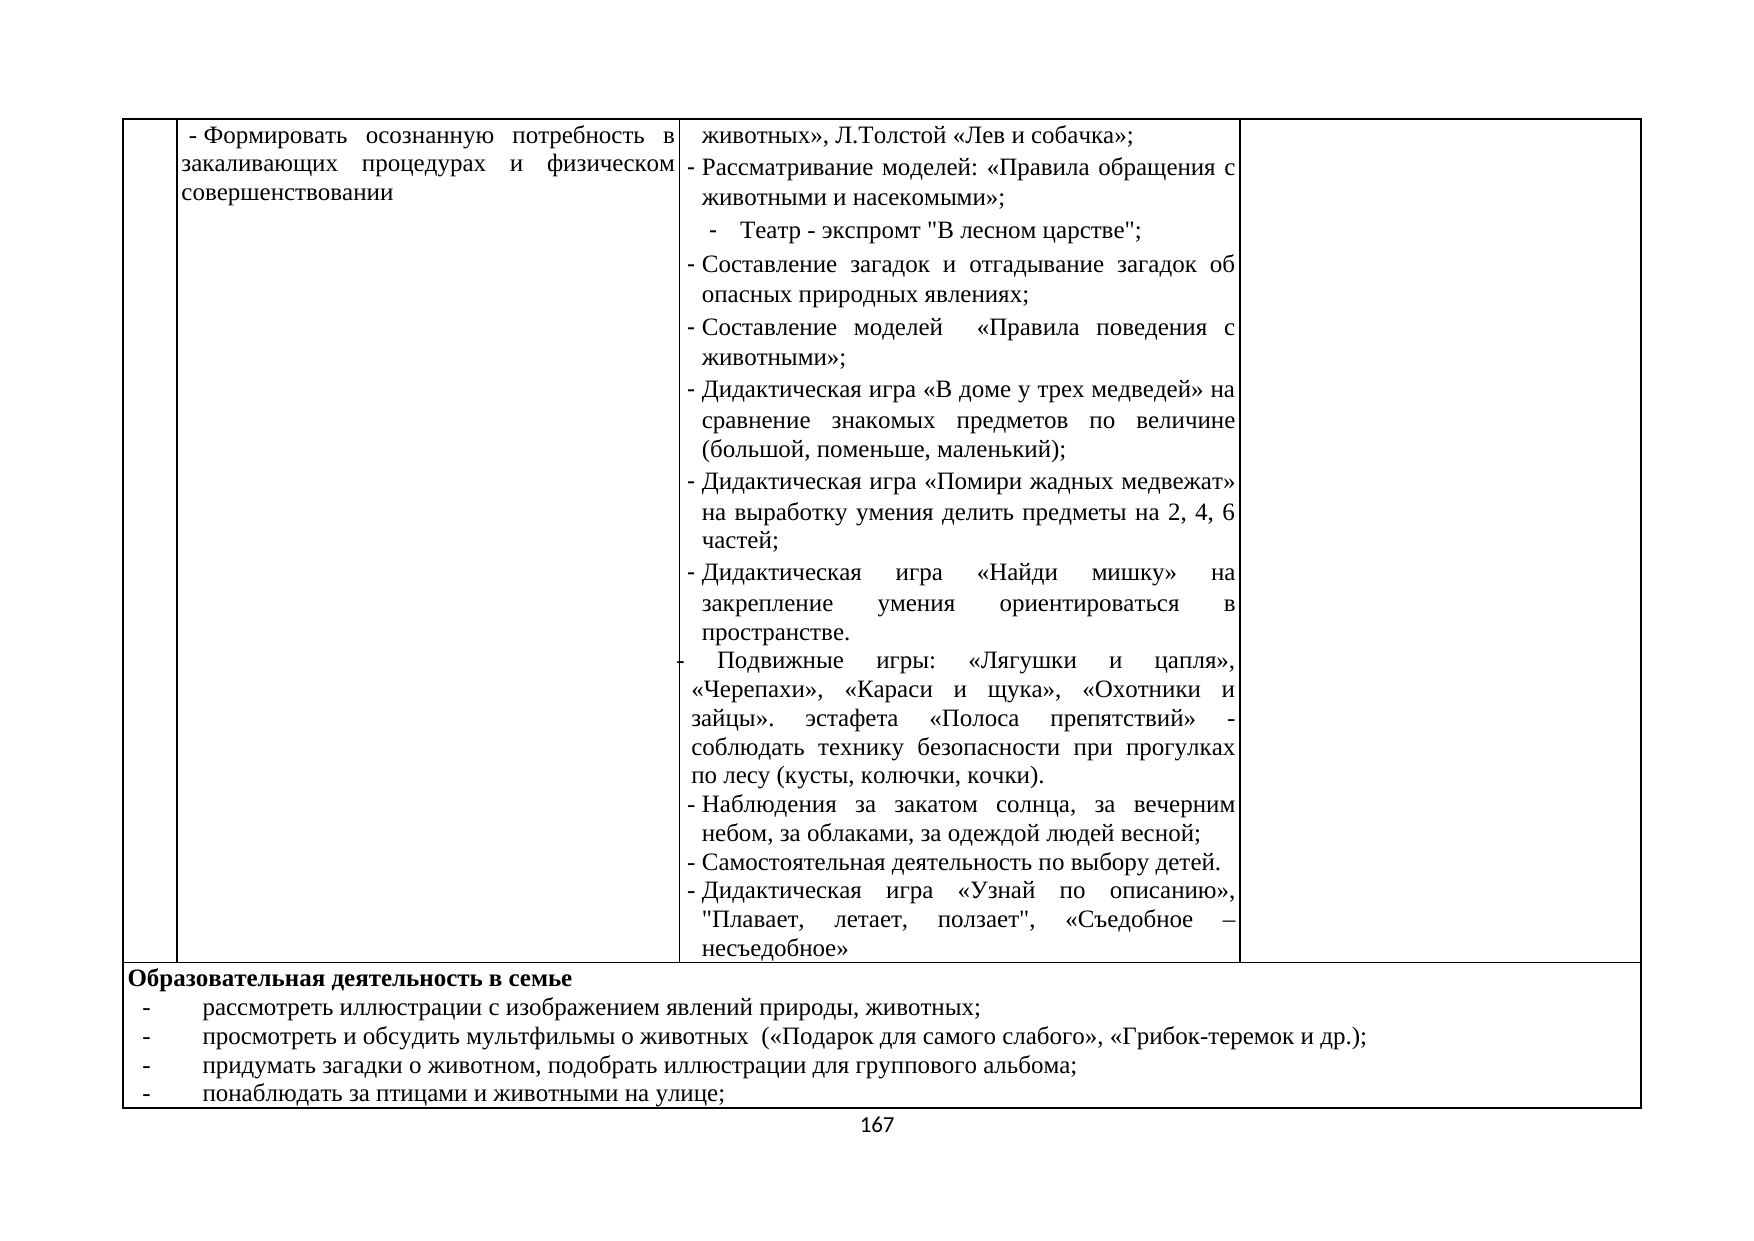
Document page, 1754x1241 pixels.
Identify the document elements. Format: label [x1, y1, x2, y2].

table_cell [124, 963, 1640, 1107]
table_cell [680, 120, 1239, 962]
table_cell [178, 120, 679, 962]
table_cell [124, 120, 176, 962]
table_cell [1241, 120, 1640, 962]
